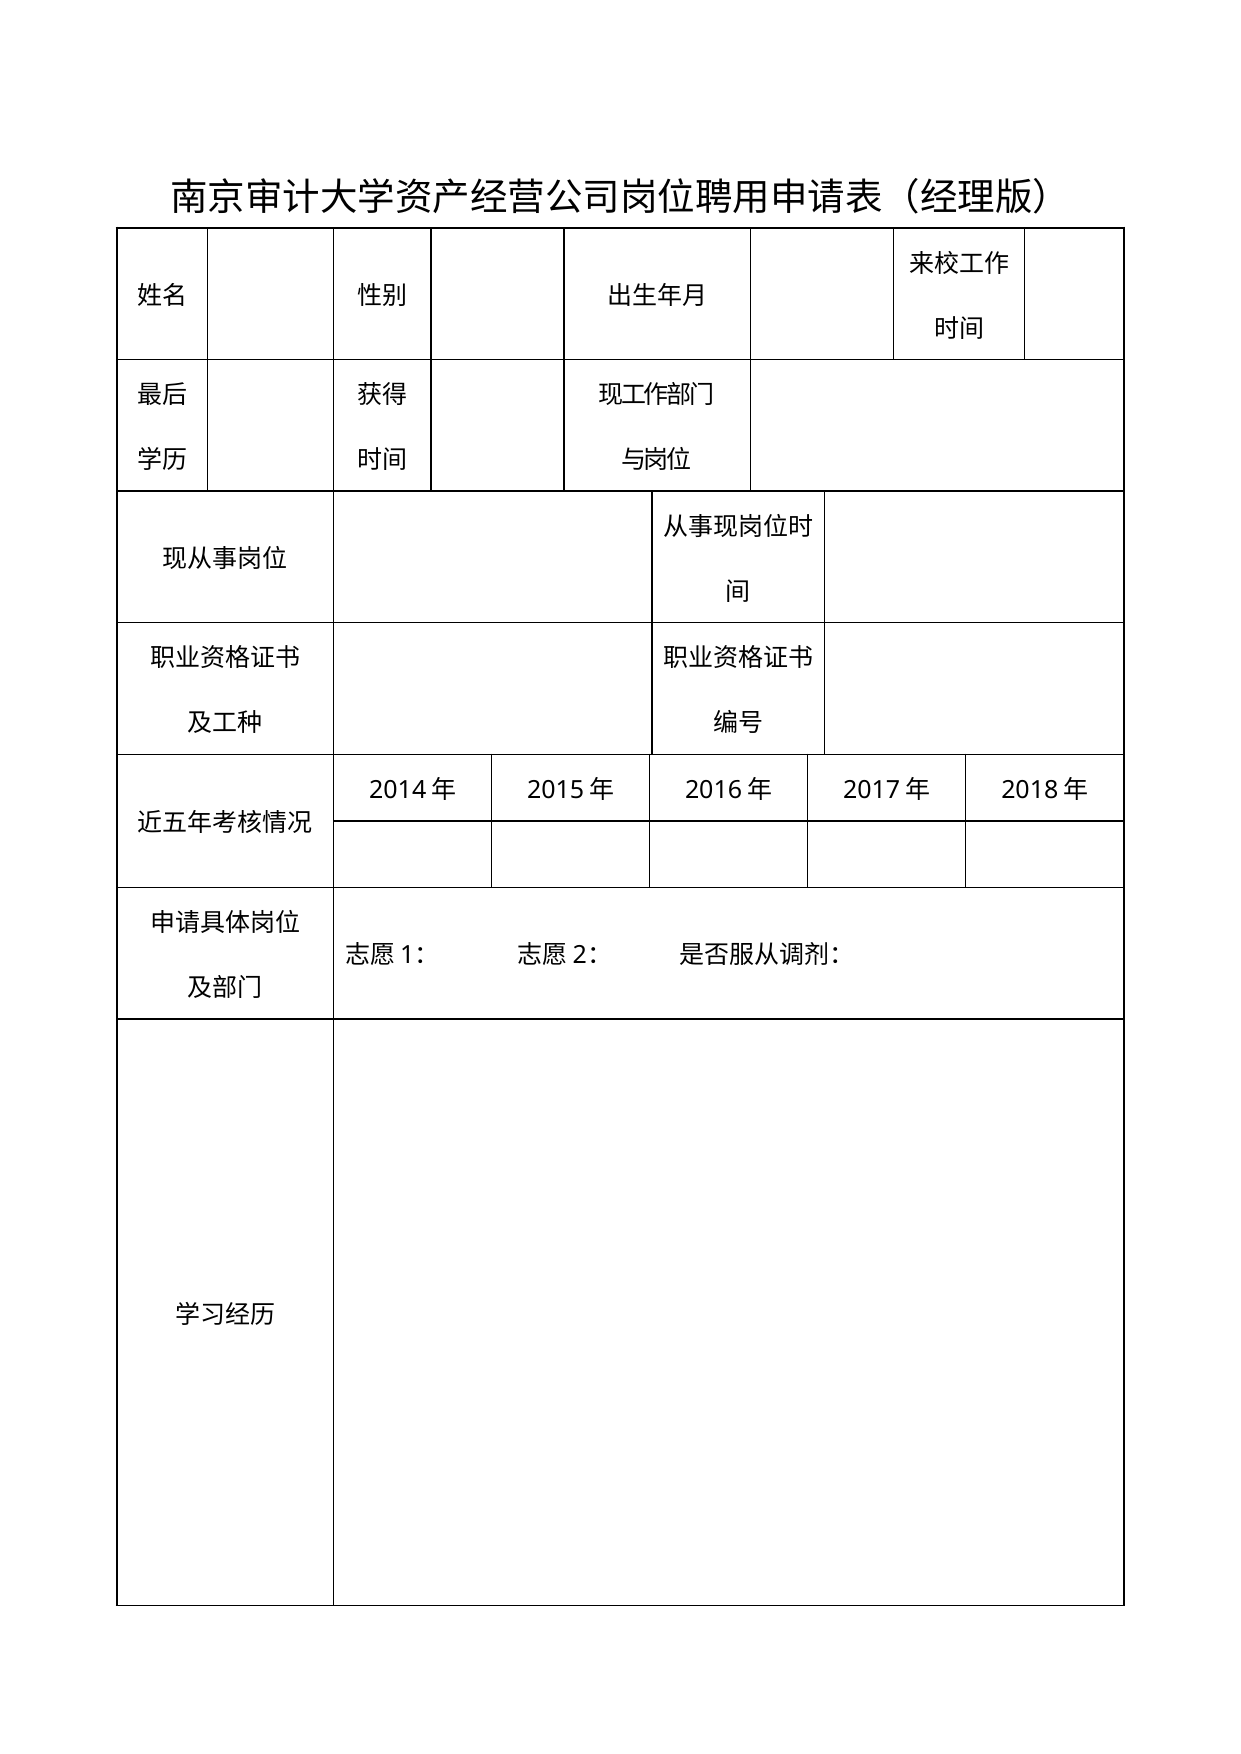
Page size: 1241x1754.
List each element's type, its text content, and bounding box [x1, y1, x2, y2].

table_cell 职业资格证书编号 [653, 623, 824, 753]
table_cell [751, 360, 1123, 490]
table_cell [334, 623, 651, 753]
table_cell 职业资格证书 及工种 [118, 623, 333, 753]
table_header [1025, 229, 1123, 359]
text 南京审计大学资产经营公司岗位聘用申请表（经理版） [148, 162, 1092, 227]
table_cell 申请具体岗位 及部门 [118, 888, 333, 1018]
table_header 姓名 [118, 229, 207, 359]
table_cell [966, 822, 1123, 887]
table_cell [808, 822, 965, 887]
table_cell [208, 360, 333, 490]
table_header 性别 [334, 229, 430, 359]
table_cell 从事现岗位时间 [653, 492, 824, 622]
table_header 出生年月 [565, 229, 750, 359]
table_header [208, 229, 333, 359]
table_cell 2016年 [650, 755, 807, 820]
table_header [432, 229, 563, 359]
table_cell 2014年 [334, 755, 491, 820]
table_cell [492, 822, 649, 887]
table_cell [650, 822, 807, 887]
table_cell [432, 360, 563, 490]
table_header [751, 229, 893, 359]
table_cell [334, 822, 491, 887]
table_cell [334, 492, 651, 622]
table_cell [825, 623, 1123, 753]
table_cell 2015年 [492, 755, 649, 820]
table_cell 最后 学历 [118, 360, 207, 490]
table_cell 现工作部门 与岗位 [565, 360, 750, 490]
table_cell [825, 492, 1123, 622]
table_cell 2018年 [966, 755, 1123, 820]
table_cell 志愿1： 志愿2： 是否服从调剂： [334, 888, 1123, 1018]
table_cell 近五年考核情况 [118, 755, 333, 887]
table_header 来校工作时间 [894, 229, 1024, 359]
table_cell [334, 1020, 1123, 1605]
table_cell 2017年 [808, 755, 965, 820]
table_cell 现从事岗位 [118, 492, 333, 622]
table_cell 获得 时间 [334, 360, 430, 490]
table_cell 学习经历 [118, 1020, 333, 1605]
